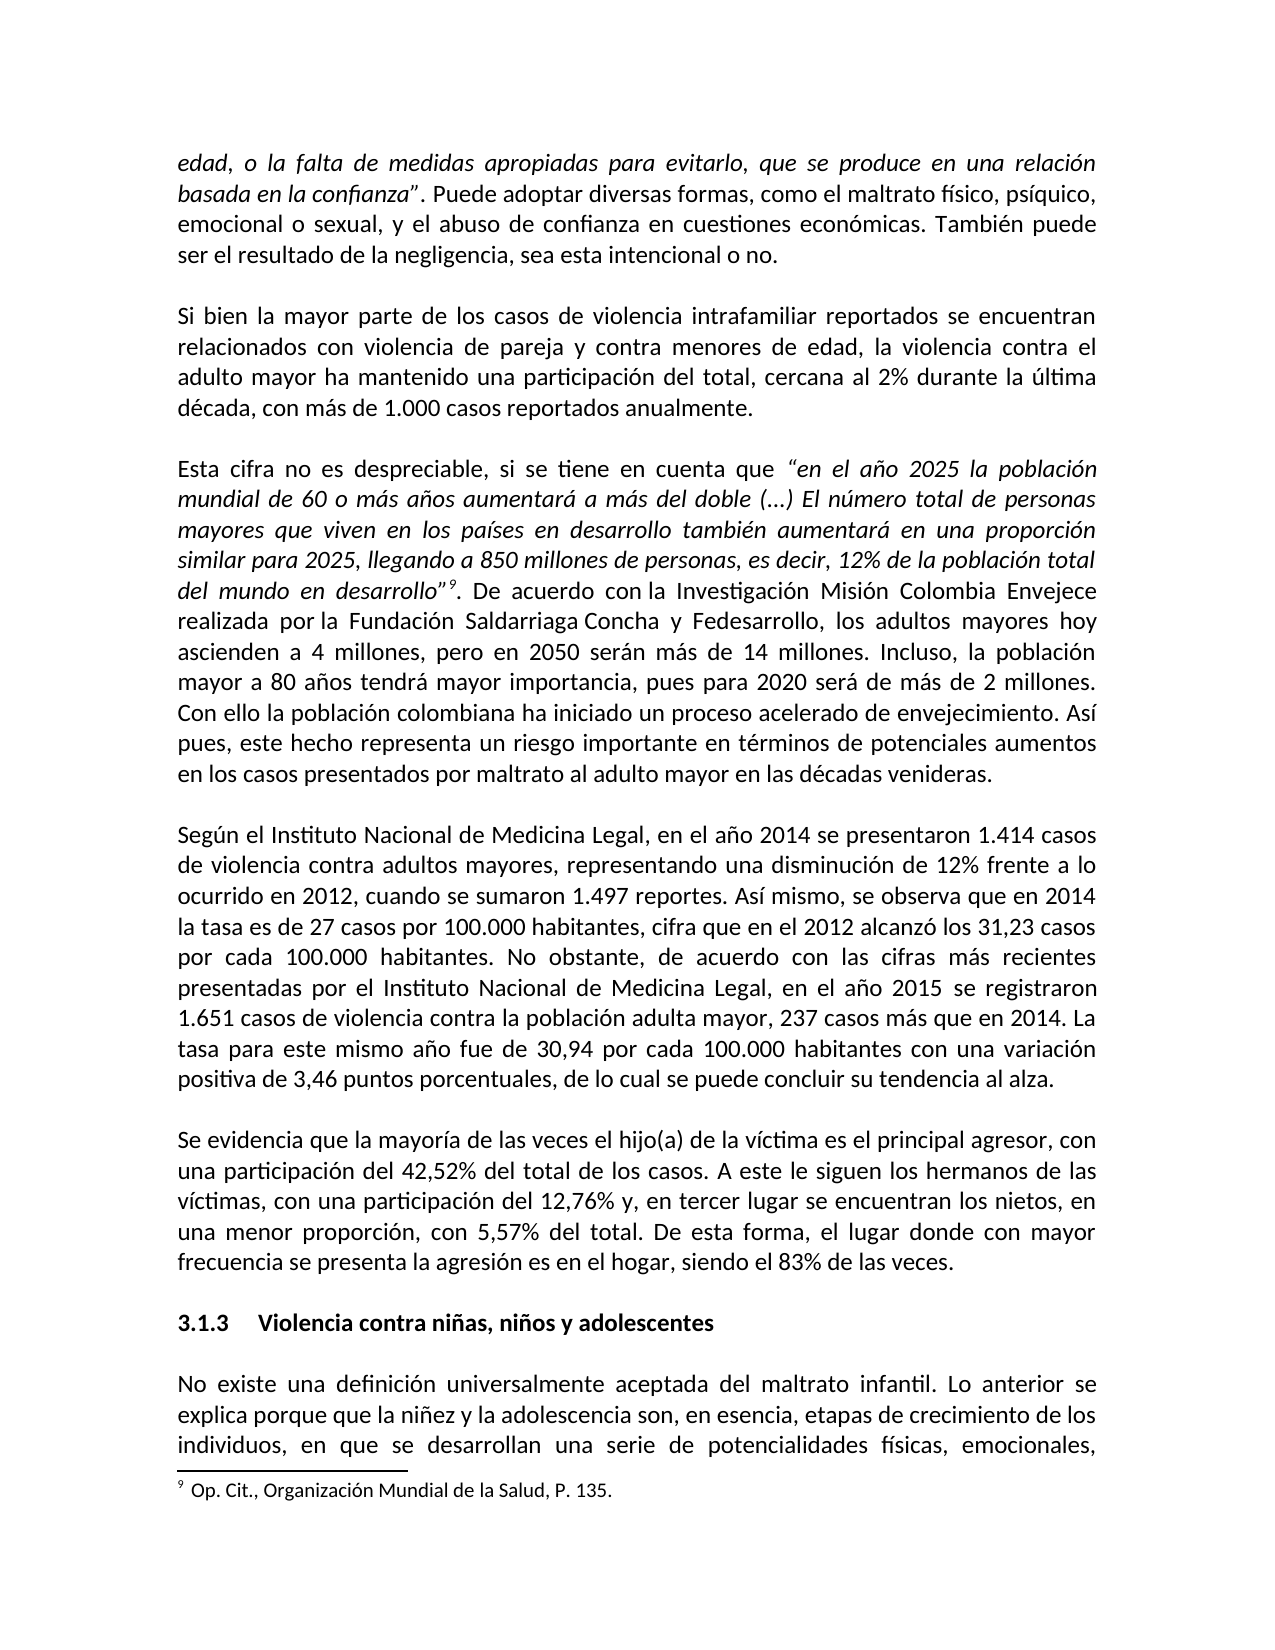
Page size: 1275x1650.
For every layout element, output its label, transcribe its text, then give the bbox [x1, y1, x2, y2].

text Según el Instituto Nacional de Medicina Legal, en el año 2014 se presentaron 1.414 casos de violencia contra adultos mayores, representando una disminución de 12% frente a lo ocurrido en 2012, cuando se sumaron 1.497 reportes. Así mismo, se observa que en 2014 la tasa es de 27 casos por 100.000 habitantes, cifra que en el 2012 alcanzó los 31,23 casos por cada 100.000 habitantes. No obstante, de acuerdo con las cifras más recientes presentadas por el Instituto Nacional de Medicina Legal, en el año 2015 se registraron 1.651 casos de violencia contra la población adulta mayor, 237 casos más que en 2014. La tasa para este mismo año fue de 30,94 por cada 100.000 habitantes con una variación positiva de 3,46 puntos porcentuales, de lo cual se puede concluir su tendencia al alza. [177, 819, 1098, 1094]
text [177, 148, 1098, 270]
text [177, 1368, 1098, 1460]
text Si bien la mayor parte de los casos de violencia intrafamiliar reportados se encuentran relacionados con violencia de pareja y contra menores de edad, la violencia contra el adulto mayor ha mantenido una participación del total, cercana al 2% durante la última década, con más de 1.000 casos reportados anualmente. [177, 300, 1098, 422]
text Se evidencia que la mayoría de las veces el hijo(a) de la víctima es el principal agresor, con una participación del 42,52% del total de los casos. A este le siguen los hermanos de las víctimas, con una participación del 12,76% y, en tercer lugar se encuentran los nietos, en una menor proporción, con 5,57% del total. De esta forma, el lugar donde con mayor frecuencia se presenta la agresión es en el hogar, siendo el 83% de las veces. [177, 1124, 1098, 1277]
text Esta cifra no es despreciable, si se tiene en cuenta que “en el año 2025 la población mundial de 60 o más años aumentará a más del doble (...) El número total de personas mayores que viven en los países en desarrollo también aumentará en una proporción similar para 2025, llegando a 850 millones de personas, es decir, 12% de la población total del mundo en desarrollo”. De acuerdo con la Investigación Misión Colombia Envejece realizada por la Fundación Saldarriaga Concha y Fedesarrollo, los adultos mayores hoy ascienden a 4 millones, pero en 2050 serán más de 14 millones. Incluso, la población mayor a 80 años tendrá mayor importancia, pues para 2020 será de más de 2 millones. Con ello la población colombiana ha iniciado un proceso acelerado de envejecimiento. Así pues, este hecho representa un riesgo importante en términos de potenciales aumentos en los casos presentados por maltrato al adulto mayor en las décadas venideras. [177, 453, 1098, 788]
list Violencia contra niñas, niños y adolescentes [177, 1307, 1098, 1338]
